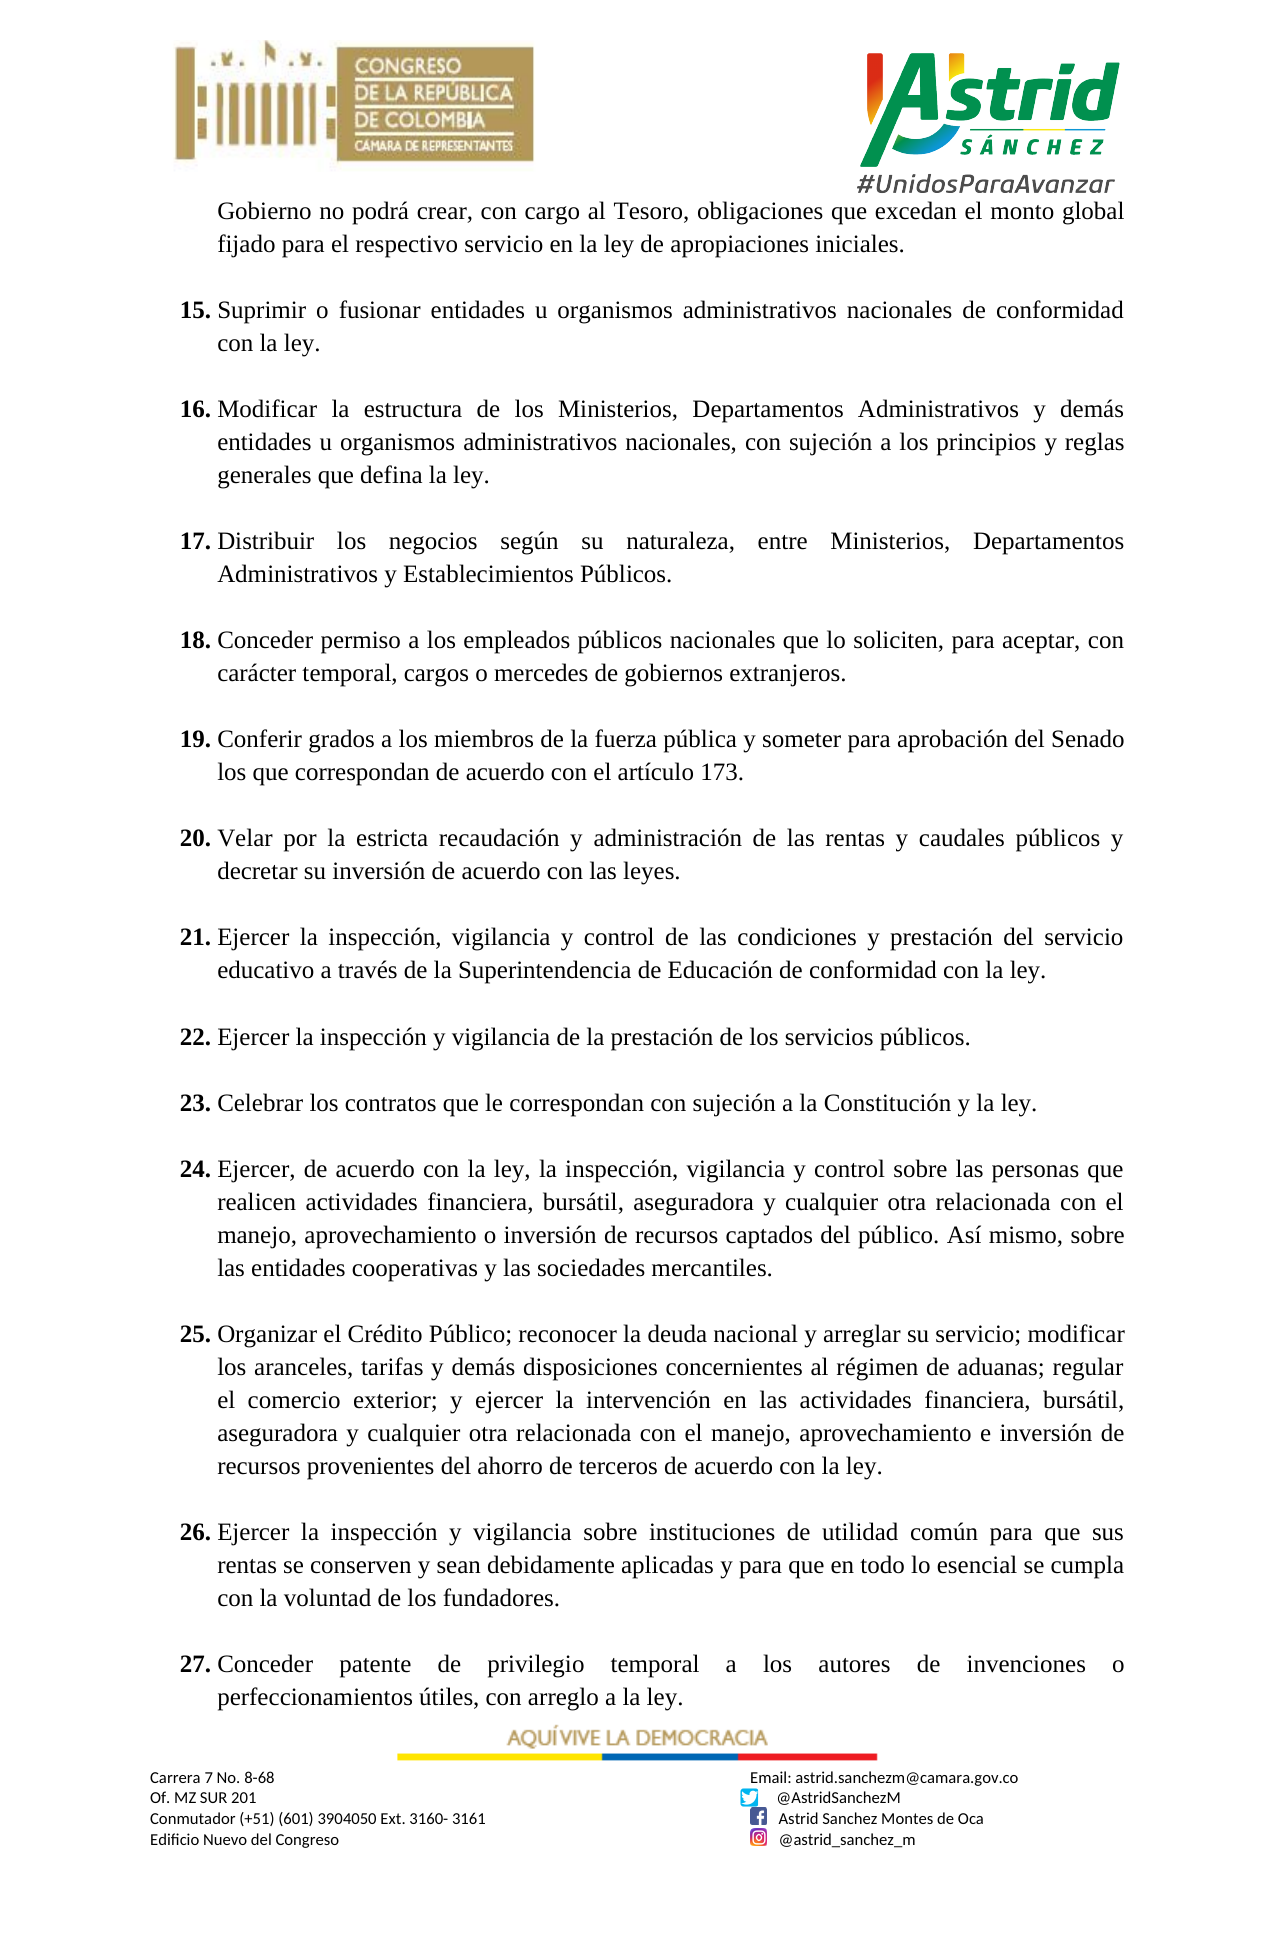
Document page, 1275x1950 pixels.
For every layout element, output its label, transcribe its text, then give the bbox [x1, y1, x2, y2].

list Ejercer, de acuerdo con la ley, la inspección, vigilancia y control sobre las personas que realicen actividades financiera, bursátil, aseguradora y cualquier otra relacionada con el manejo, aprovechamiento o inversión de recursos captados del público. Así mismo, sobre las entidades cooperativas y las sociedades mercantiles. [179, 1154, 1125, 1281]
picture [750, 1806, 767, 1825]
list Modificar la estructura de los Ministerios, Departamentos Administrativos y demás entidades u organismos administrativos nacionales, con sujeción a los principios y reglas generales que defina la ley. [179, 394, 1125, 489]
picture [743, 1792, 759, 1804]
picture [853, 47, 1125, 196]
list Ejercer la inspección y vigilancia sobre instituciones de utilidad común para que sus rentas se conserven y sean debidamente aplicadas y para que en todo lo esencial se cumpla con la voluntad de los fundadores. [179, 1517, 1125, 1612]
list Conferir grados a los miembros de la fuerza pública y someter para aprobación del Senado los que correspondan de acuerdo con el artículo 173. [179, 724, 1125, 786]
picture [382, 1717, 893, 1764]
list Celebrar los contratos que le correspondan con sujeción a la Constitución y la ley. [179, 1088, 1125, 1116]
list Ejercer la inspección y vigilancia de la prestación de los servicios públicos. [179, 1022, 1125, 1050]
list Distribuir los negocios según su naturaleza, entre Ministerios, Departamentos Administrativos y Establecimientos Públicos. [179, 526, 1125, 588]
list Organizar el Crédito Público; reconocer la deuda nacional y arreglar su servicio; modificar los aranceles, tarifas y demás disposiciones concernientes al régimen de aduanas; regular el comercio exterior; y ejercer la intervención en las actividades financiera, bursátil, aseguradora y cualquier otra relacionada con el manejo, aprovechamiento e inversión de recursos provenientes del ahorro de terceros de acuerdo con la ley. [179, 1319, 1125, 1479]
picture [750, 1828, 767, 1846]
list Conceder permiso a los empleados públicos nacionales que lo soliciten, para aceptar, con carácter temporal, cargos o mercedes de gobiernos extranjeros. [179, 625, 1125, 687]
list Ejercer la inspección, vigilancia y control de las condiciones y prestación del servicio educativo a través de la Superintendencia de Educación de conformidad con la ley. [179, 922, 1125, 984]
list Suprimir o fusionar entidades u organismos administrativos nacionales de conformidad con la ley. [179, 295, 1125, 357]
picture [150, 40, 544, 172]
list Conceder patente de privilegio temporal a los autores de invenciones o perfeccionamientos útiles, con arreglo a la ley. [179, 1649, 1125, 1711]
list Velar por la estricta recaudación y administración de las rentas y caudales públicos y decretar su inversión de acuerdo con las leyes. [179, 823, 1125, 885]
